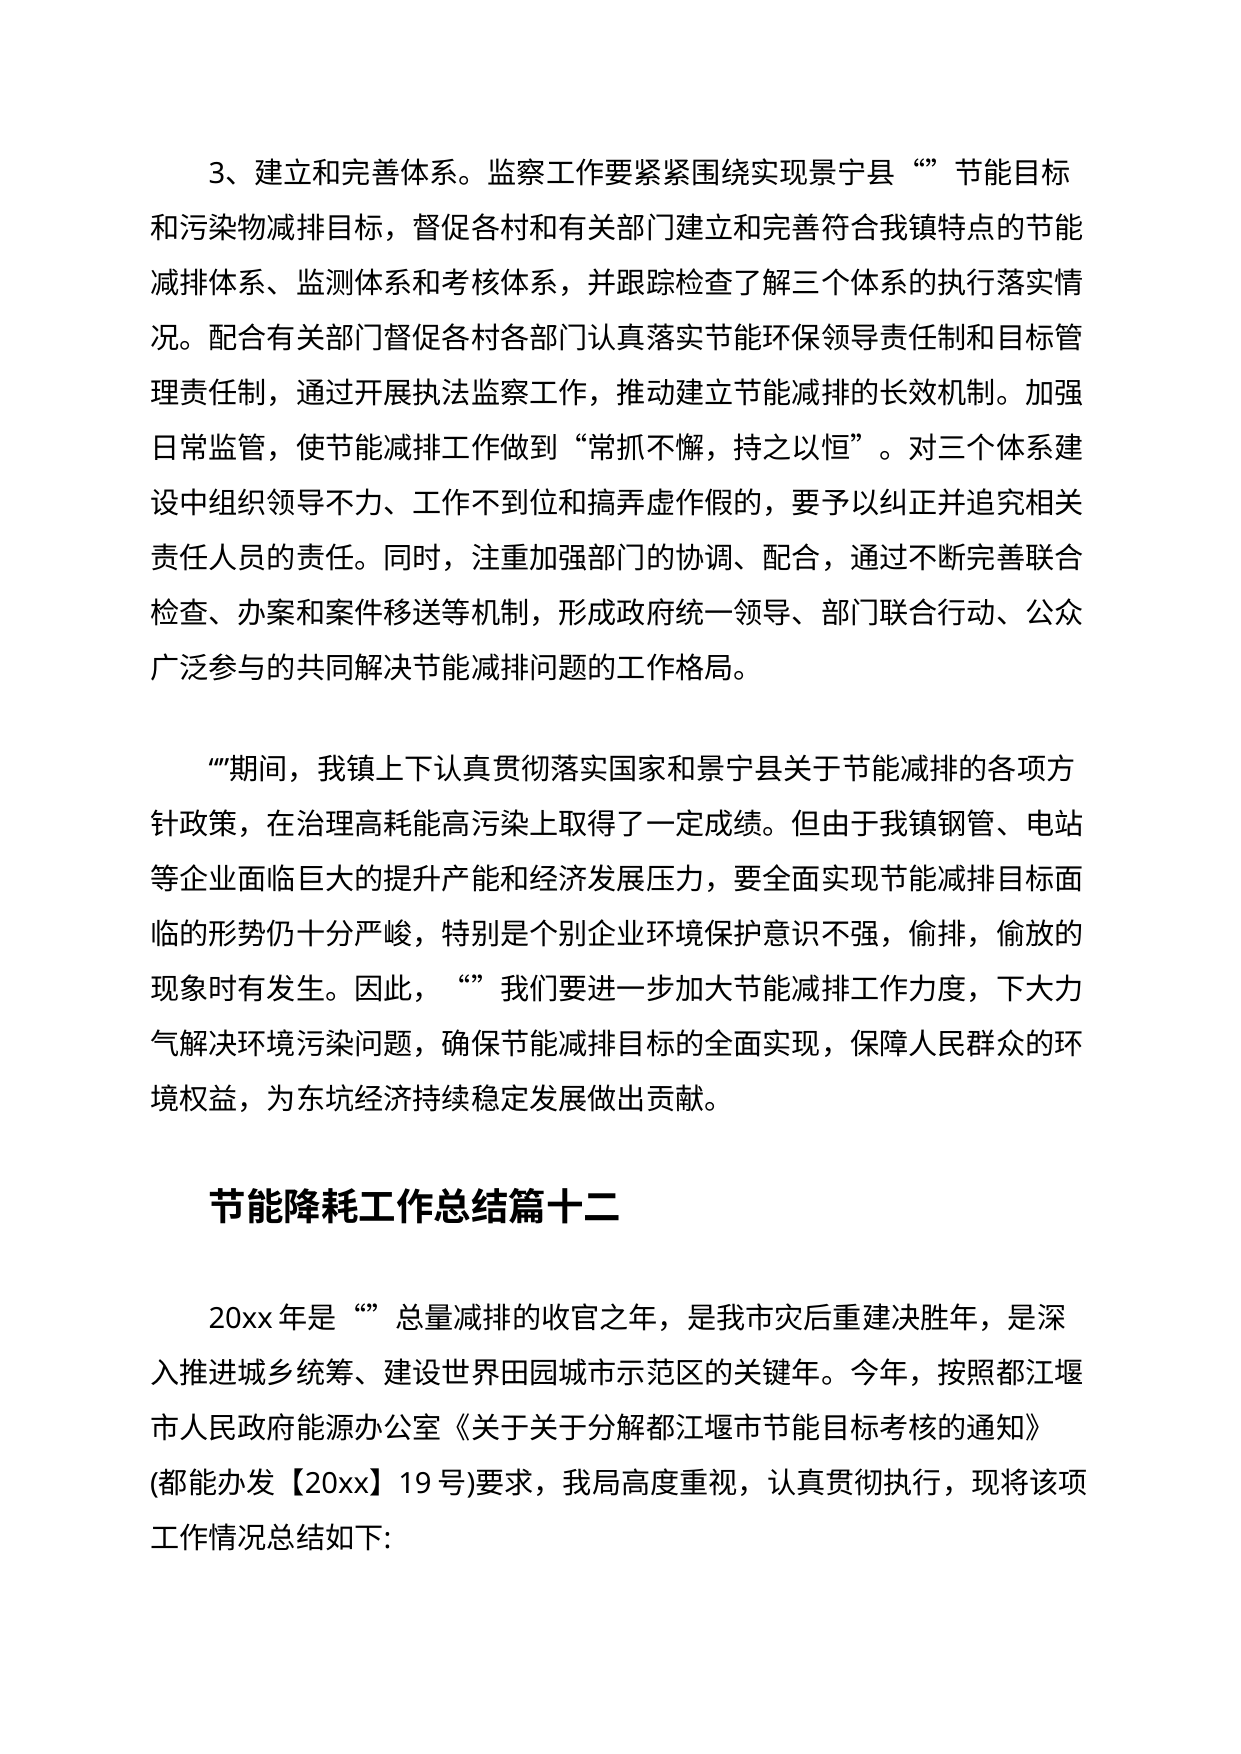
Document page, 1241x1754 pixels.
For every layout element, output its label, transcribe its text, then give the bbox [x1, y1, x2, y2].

text 3、建立和完善体系。监察工作要紧紧围绕实现景宁县“”节能目标和污染物减排目标，督促各村和有关部门建立和完善符合我镇特点的节能减排体系、监测体系和考核体系，并跟踪检查了解三个体系的执行落实情况。配合有关部门督促各村各部门认真落实节能环保领导责任制和目标管理责任制，通过开展执法监察工作，推动建立节能减排的长效机制。加强日常监管，使节能减排工作做到“常抓不懈，持之以恒”。对三个体系建设中组织领导不力、工作不到位和搞弄虚作假的，要予以纠正并追究相关责任人员的责任。同时，注重加强部门的协调、配合，通过不断完善联合检查、办案和案件移送等机制，形成政府统一领导、部门联合行动、公众广泛参与的共同解决节能减排问题的工作格局。 [150, 150, 1090, 686]
text 20xx年是“”总量减排的收官之年，是我市灾后重建决胜年，是深入推进城乡统筹、建设世界田园城市示范区的关键年。今年，按照都江堰市人民政府能源办公室《关于关于分解都江堰市节能目标考核的通知》(都能办发【20xx】19号)要求，我局高度重视，认真贯彻执行，现将该项工作情况总结如下: [150, 1294, 1090, 1557]
text “”期间，我镇上下认真贯彻落实国家和景宁县关于节能减排的各项方针政策，在治理高耗能高污染上取得了一定成绩。但由于我镇钢管、电站等企业面临巨大的提升产能和经济发展压力，要全面实现节能减排目标面临的形势仍十分严峻，特别是个别企业环境保护意识不强，偷排，偷放的现象时有发生。因此，“”我们要进一步加大节能减排工作力度，下大力气解决环境污染问题，确保节能减排目标的全面实现，保障人民群众的环境权益，为东坑经济持续稳定发展做出贡献。 [150, 746, 1090, 1118]
text 节能降耗工作总结篇十二 [150, 1177, 1090, 1231]
